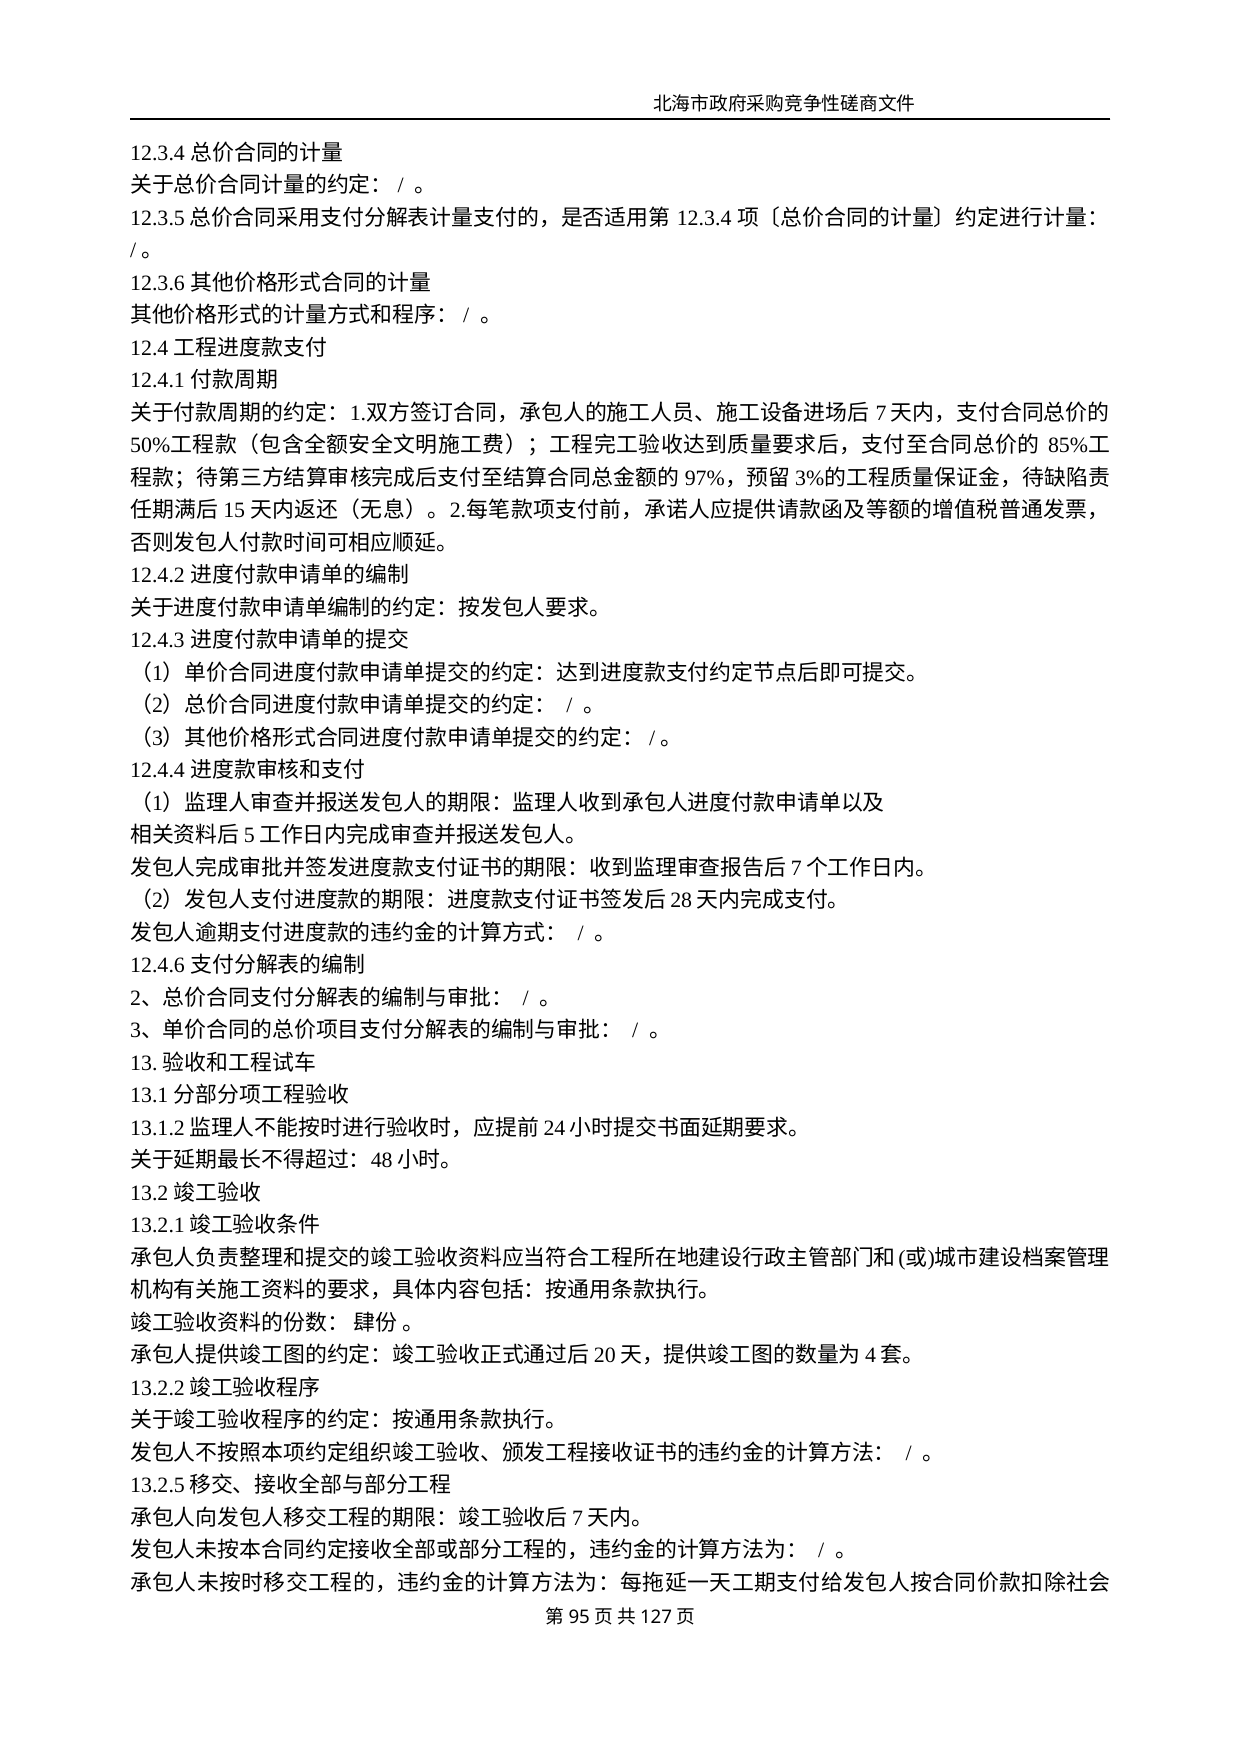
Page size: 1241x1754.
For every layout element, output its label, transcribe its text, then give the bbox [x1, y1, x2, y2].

text 关于延期最长不得超过：48小时。 [130, 1142, 1110, 1174]
text 12.4.3 进度付款申请单的提交 [130, 622, 1110, 654]
text （1）监理人审查并报送发包人的期限：监理人收到承包人进度付款申请单以及 [130, 784, 1110, 817]
text 发包人未按本合同约定接收全部或部分工程的，违约金的计算方法为： / 。 [130, 1532, 1110, 1564]
text 关于竣工验收程序的约定：按通用条款执行。 [130, 1402, 1110, 1434]
text 相关资料后5工作日内完成审查并报送发包人。 [130, 817, 1110, 849]
text 3、单价合同的总价项目支付分解表的编制与审批： / 。 [130, 1012, 1110, 1044]
text 12.4.4 进度款审核和支付 [130, 752, 1110, 784]
text 2、总价合同支付分解表的编制与审批： / 。 [130, 979, 1110, 1012]
text （3）其他价格形式合同进度付款申请单提交的约定： / 。 [130, 719, 1110, 752]
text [130, 1564, 1110, 1597]
text 发包人完成审批并签发进度款支付证书的期限：收到监理审查报告后7个工作日内。 [130, 849, 1110, 882]
text 承包人提供竣工图的约定：竣工验收正式通过后20天，提供竣工图的数量为4套。 [130, 1337, 1110, 1369]
text 13.2.5移交、接收全部与部分工程 [130, 1467, 1110, 1499]
text 12.4.6 支付分解表的编制 [130, 947, 1110, 979]
text 13. 验收和工程试车 [130, 1044, 1110, 1077]
text 关于总价合同计量的约定： / 。 [130, 167, 1110, 199]
text 13.2 竣工验收 [130, 1174, 1110, 1207]
text 竣工验收资料的份数： 肆份 。 [130, 1304, 1110, 1337]
text （2）总价合同进度付款申请单提交的约定： / 。 [130, 687, 1110, 719]
text 13.1 分部分项工程验收 [130, 1077, 1110, 1109]
text 13.1.2监理人不能按时进行验收时，应提前24小时提交书面延期要求。 [130, 1109, 1110, 1142]
text 12.3.6 其他价格形式合同的计量 [130, 264, 1110, 297]
text 12.4 工程进度款支付 [130, 329, 1110, 362]
text 发包人逾期支付进度款的违约金的计算方式： / 。 [130, 914, 1110, 947]
text 其他价格形式的计量方式和程序： / 。 [130, 297, 1110, 329]
text 12.4.2 进度付款申请单的编制 [130, 557, 1110, 589]
text 12.3.4 总价合同的计量 [130, 134, 1110, 167]
text 承包人向发包人移交工程的期限：竣工验收后7天内。 [130, 1499, 1110, 1532]
text （2）发包人支付进度款的期限：进度款支付证书签发后28天内完成支付。 [130, 882, 1110, 914]
text （1）单价合同进度付款申请单提交的约定：达到进度款支付约定节点后即可提交。 [130, 654, 1110, 687]
text 12.3.5总价合同采用支付分解表计量支付的，是否适用第12.3.4 项〔总价合同的计量〕约定进行计量： / 。 [130, 199, 1110, 264]
text 承包人负责整理和提交的竣工验收资料应当符合工程所在地建设行政主管部门和(或)城市建设档案管理机构有关施工资料的要求，具体内容包括：按通用条款执行。 [130, 1239, 1110, 1304]
text 12.4.1 付款周期 [130, 362, 1110, 394]
text 关于进度付款申请单编制的约定：按发包人要求。 [130, 589, 1110, 622]
text 13.2.2竣工验收程序 [130, 1369, 1110, 1402]
text 13.2.1竣工验收条件 [130, 1207, 1110, 1239]
text 关于付款周期的约定：1.双方签订合同，承包人的施工人员、施工设备进场后7天内，支付合同总价的50%工程款（包含全额安全文明施工费）；工程完工验收达到质量要求后，支付至合同总价的85%工程款；待第三方结算审核完成后支付至结算合同总金额的97%，预留3%的工程质量保证金，待缺陷责任期满后15天内返还（无息）。2.每笔款项支付前，承诺人应提供请款函及等额的增值税普通发票，否则发包人付款时间可相应顺延。 [130, 394, 1110, 557]
text 发包人不按照本项约定组织竣工验收、颁发工程接收证书的违约金的计算方法： / 。 [130, 1434, 1110, 1467]
